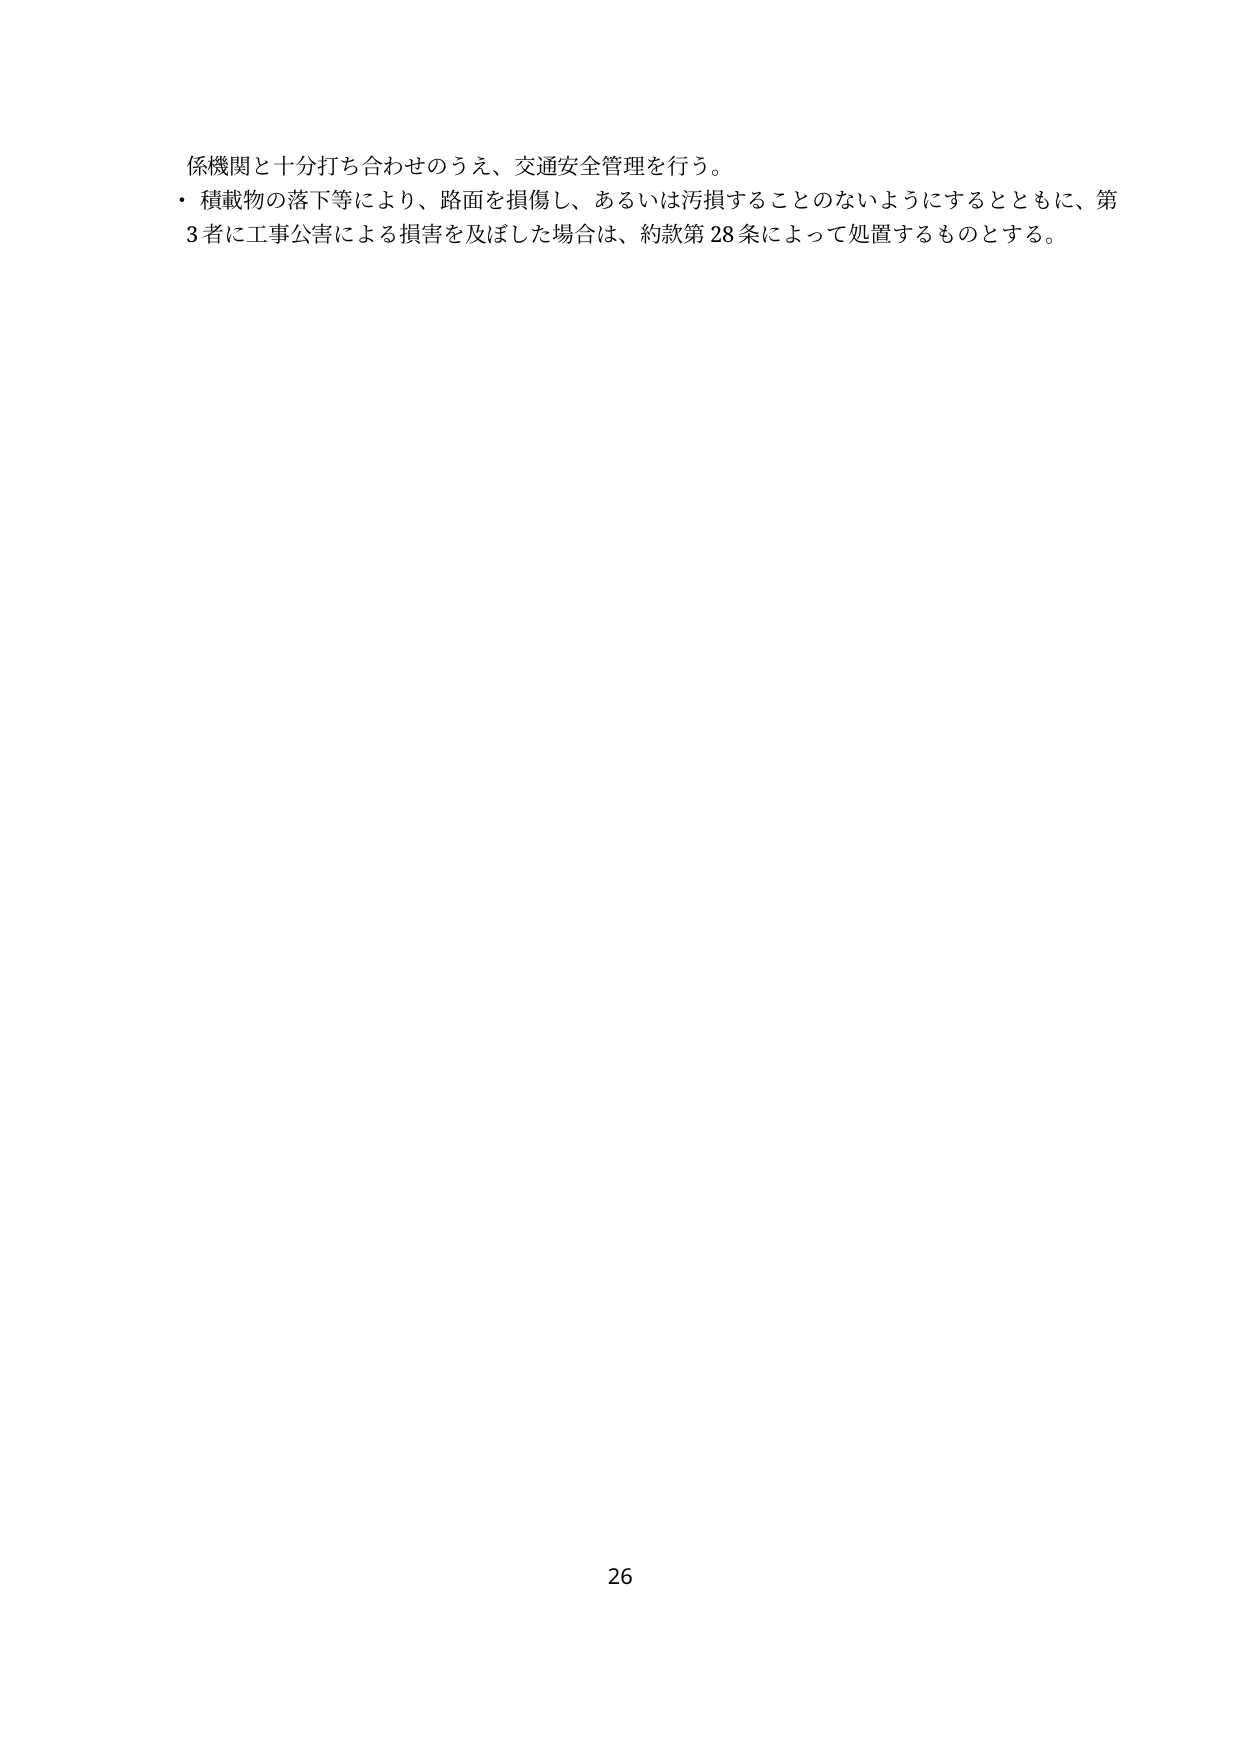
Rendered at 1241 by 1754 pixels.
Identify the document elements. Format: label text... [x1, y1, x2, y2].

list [171, 148, 1128, 182]
list 積載物の落下等により、路面を損傷し、あるいは汚損することのないようにするとともに、第3者に工事公害による損害を及ぼした場合は、約款第28条によって処置するものとする。 [171, 182, 1128, 251]
